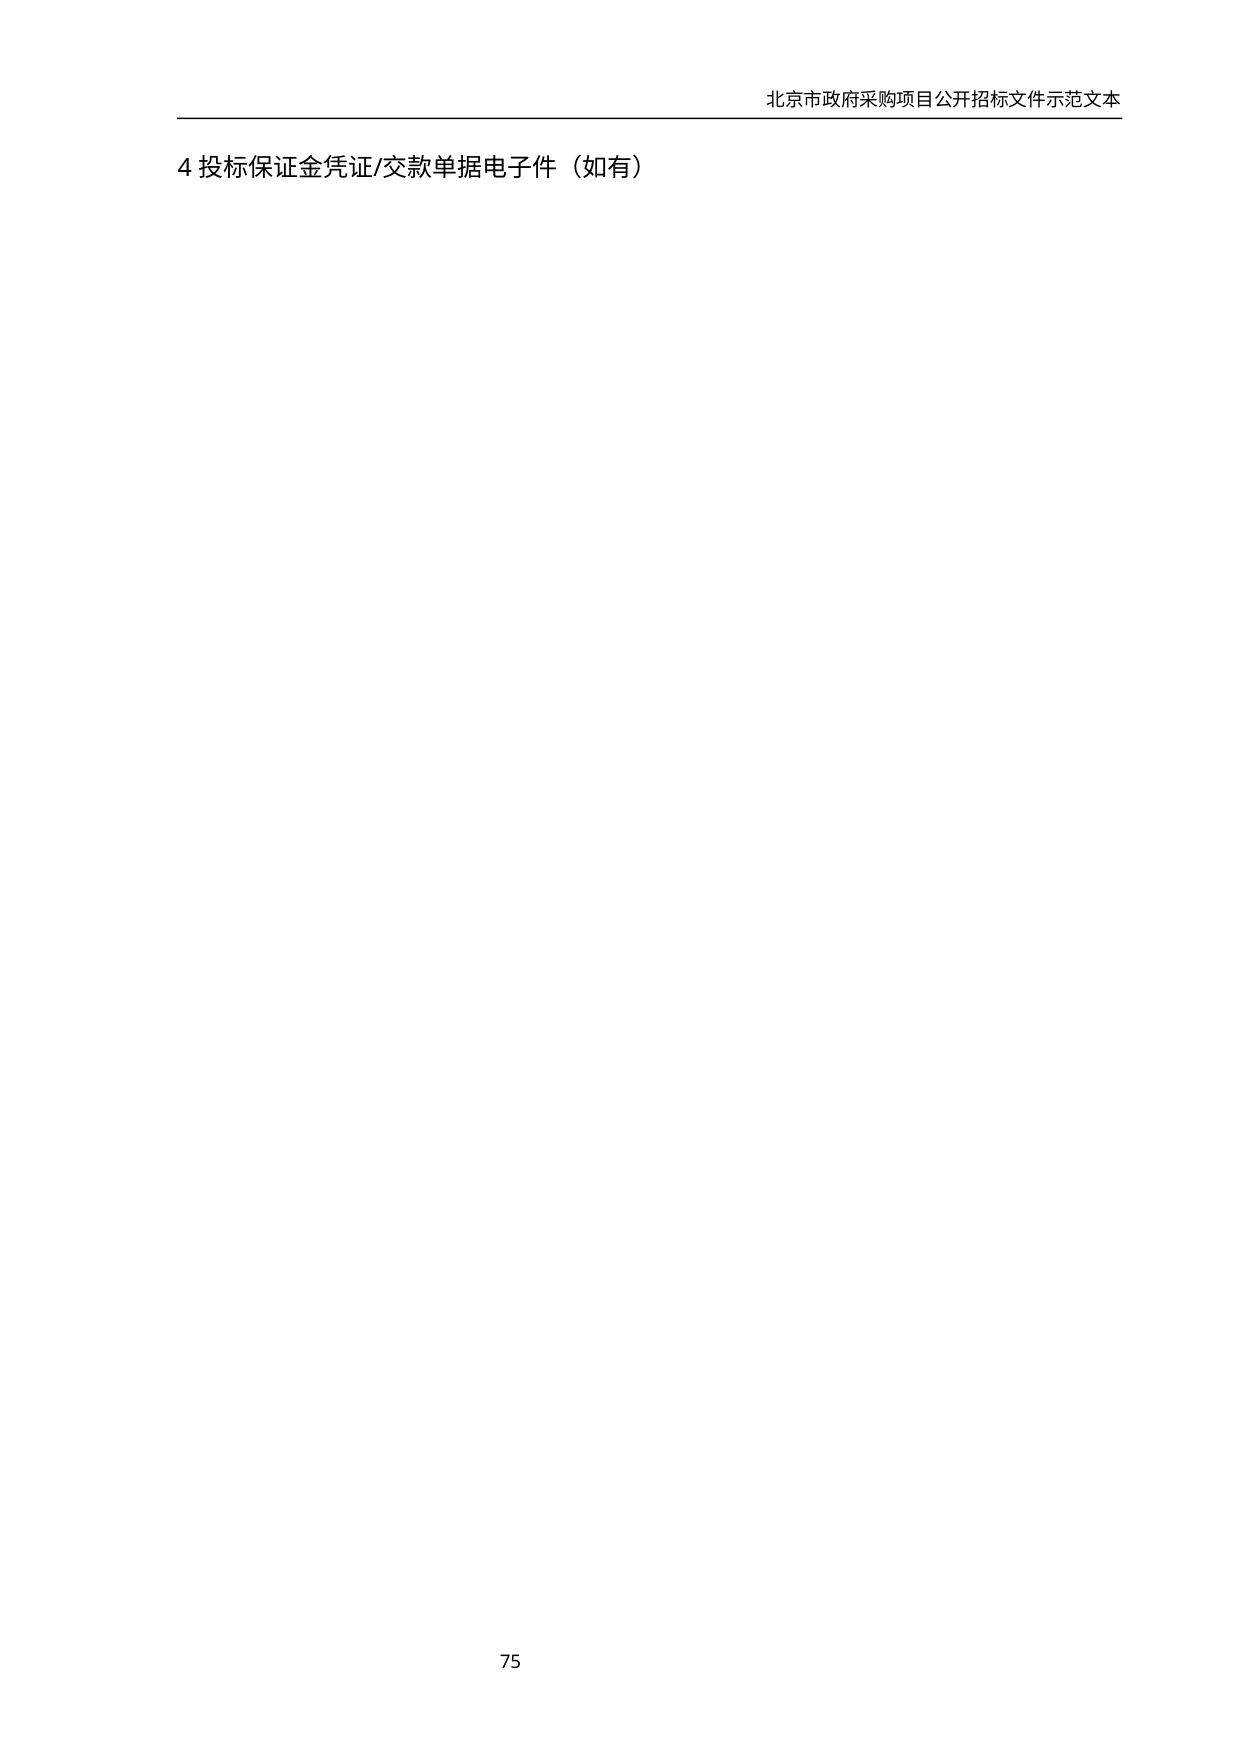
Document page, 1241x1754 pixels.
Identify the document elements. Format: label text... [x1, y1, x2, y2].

text 4 投标保证金凭证/交款单据电子件（如有） [177, 148, 1122, 184]
